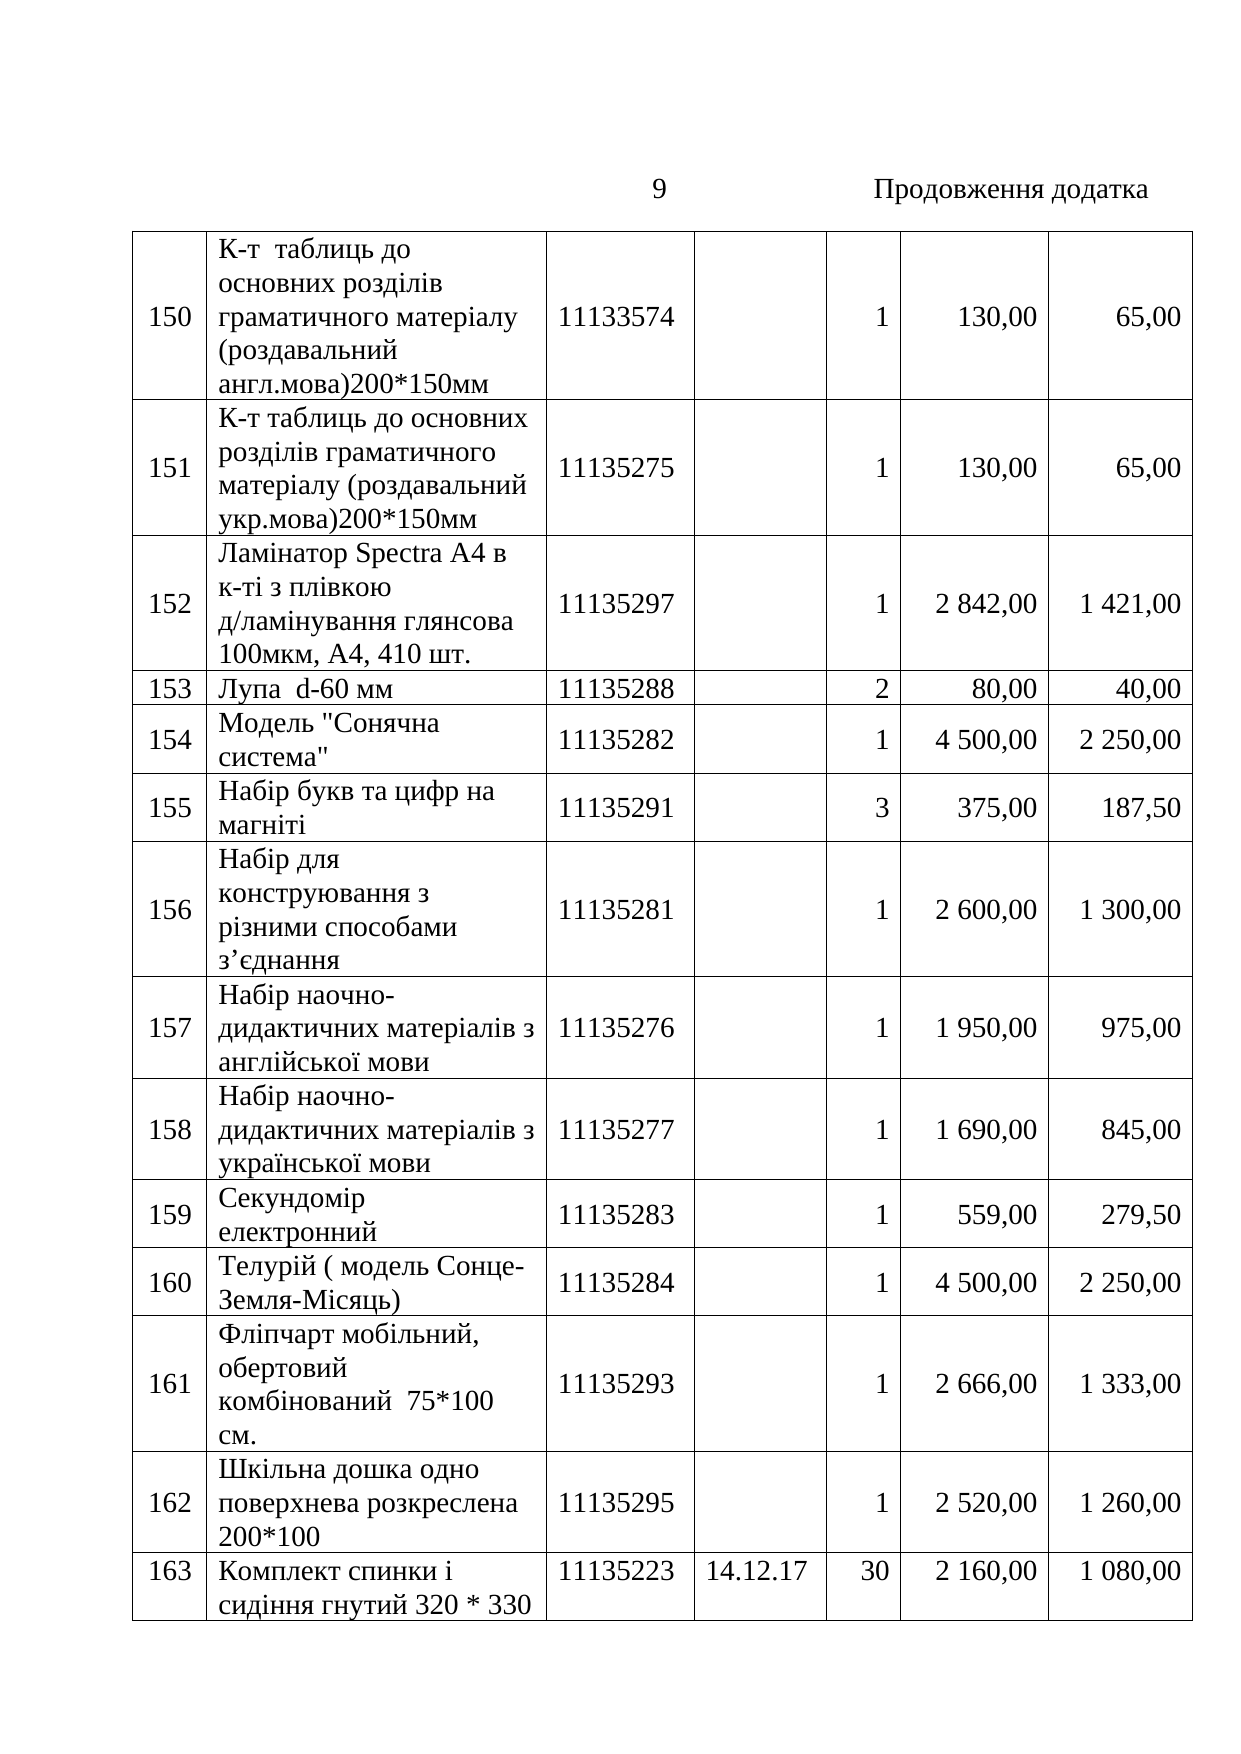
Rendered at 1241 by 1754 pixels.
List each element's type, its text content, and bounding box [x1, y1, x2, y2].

table_cell 11135288 [547, 671, 694, 704]
table_cell [695, 977, 826, 1077]
table_cell 11135284 [547, 1248, 694, 1315]
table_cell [207, 1553, 546, 1620]
table_cell 1 300,00 [1049, 842, 1192, 976]
table_cell 1 [827, 1452, 900, 1552]
table_cell [695, 671, 826, 704]
table_cell 130,00 [901, 400, 1048, 534]
table_cell Телурій ( модель Сонце-Земля-Місяць) [207, 1248, 546, 1315]
table_cell 845,00 [1049, 1079, 1192, 1179]
table_cell Лупа d-60 мм [207, 671, 546, 704]
table_cell Модель "Сонячна система" [207, 705, 546, 772]
table_cell 975,00 [1049, 977, 1192, 1077]
table_cell [695, 1452, 826, 1552]
table_cell 1 333,00 [1049, 1316, 1192, 1451]
table_cell [695, 536, 826, 670]
table_cell 157 [133, 977, 206, 1077]
table_cell 1 690,00 [901, 1079, 1048, 1179]
table_cell 11135295 [547, 1452, 694, 1552]
table_header 11133574 [547, 232, 694, 399]
table_cell [695, 1248, 826, 1315]
table_cell 2 842,00 [901, 536, 1048, 670]
table_cell Фліпчарт мобільний, обертовий комбінований 75*100 см. [207, 1316, 546, 1451]
table_cell 2 [827, 671, 900, 704]
table_cell Набір для конструювання з різними способами з’єднання [207, 842, 546, 976]
table_cell 152 [133, 536, 206, 670]
table_cell 559,00 [901, 1180, 1048, 1247]
text 9 Продовження додатка [546, 171, 1181, 205]
table_cell 2 520,00 [901, 1452, 1048, 1552]
table_header 130,00 [901, 232, 1048, 399]
table_cell 4 500,00 [901, 1248, 1048, 1315]
table_cell 1 [827, 1248, 900, 1315]
table_header [695, 232, 826, 399]
table_cell Ламінатор Spectra A4 в к-ті з плівкою д/ламінування глянсова 100мкм, А4, 410 шт. [207, 536, 546, 670]
table_header К-т таблиць до основних розділів граматичного матеріалу (роздавальний англ.мова)200*150мм [207, 232, 546, 399]
table_cell 1 260,00 [1049, 1452, 1192, 1552]
table_cell 1 [827, 1316, 900, 1451]
table_cell 4 500,00 [901, 705, 1048, 772]
table_cell 1 [827, 536, 900, 670]
table_cell 40,00 [1049, 671, 1192, 704]
table_cell [695, 774, 826, 841]
table_cell 160 [133, 1248, 206, 1315]
table_cell 156 [133, 842, 206, 976]
table_header 65,00 [1049, 232, 1192, 399]
table_cell 153 [133, 671, 206, 704]
table_cell 2 250,00 [1049, 1248, 1192, 1315]
table_cell 1 [827, 842, 900, 976]
table_cell Набір наочно-дидактичних матеріалів з української мови [207, 1079, 546, 1179]
table_cell 1 080,00 [1049, 1553, 1192, 1620]
table_cell [695, 400, 826, 534]
table_cell 11135291 [547, 774, 694, 841]
table_cell [695, 842, 826, 976]
table_cell Набір букв та цифр на магніті [207, 774, 546, 841]
table_cell 2 600,00 [901, 842, 1048, 976]
table_cell 1 [827, 1180, 900, 1247]
table_cell 187,50 [1049, 774, 1192, 841]
table_cell [695, 1079, 826, 1179]
table_cell 11135277 [547, 1079, 694, 1179]
table_cell 11135282 [547, 705, 694, 772]
table_cell 11135223 [547, 1553, 694, 1620]
table_cell Секундомір електронний [207, 1180, 546, 1247]
table_cell [695, 1316, 826, 1451]
table_cell Шкільна дошка одно поверхнева розкреслена 200*100 [207, 1452, 546, 1552]
table_cell 1 [827, 977, 900, 1077]
table_cell 161 [133, 1316, 206, 1451]
table_cell 1 421,00 [1049, 536, 1192, 670]
table_cell [695, 1180, 826, 1247]
table_cell 158 [133, 1079, 206, 1179]
table_cell 151 [133, 400, 206, 534]
table_cell 2 250,00 [1049, 705, 1192, 772]
table_cell 375,00 [901, 774, 1048, 841]
table_header 150 [133, 232, 206, 399]
table_cell 155 [133, 774, 206, 841]
table_cell 11135293 [547, 1316, 694, 1451]
table_cell К-т таблиць до основних розділів граматичного матеріалу (роздавальний укр.мова)200*150мм [207, 400, 546, 534]
table_cell 2 666,00 [901, 1316, 1048, 1451]
table_cell 80,00 [901, 671, 1048, 704]
table_cell 11135276 [547, 977, 694, 1077]
table_cell 1 950,00 [901, 977, 1048, 1077]
table_cell 65,00 [1049, 400, 1192, 534]
table_cell 159 [133, 1180, 206, 1247]
table_cell 14.12.17 [695, 1553, 826, 1620]
table_cell 2 160,00 [901, 1553, 1048, 1620]
table_cell 154 [133, 705, 206, 772]
table_cell 11135283 [547, 1180, 694, 1247]
table_cell 279,50 [1049, 1180, 1192, 1247]
table_cell 1 [827, 1079, 900, 1179]
table_cell 3 [827, 774, 900, 841]
table_cell [695, 705, 826, 772]
table_cell Набір наочно-дидактичних матеріалів з англійської мови [207, 977, 546, 1077]
table_cell 162 [133, 1452, 206, 1552]
table_cell 11135297 [547, 536, 694, 670]
table_header 1 [827, 232, 900, 399]
table_cell 11135275 [547, 400, 694, 534]
table_cell 163 [133, 1553, 206, 1620]
table_cell 30 [827, 1553, 900, 1620]
table_cell 1 [827, 400, 900, 534]
table_cell 1 [827, 705, 900, 772]
table_cell 11135281 [547, 842, 694, 976]
